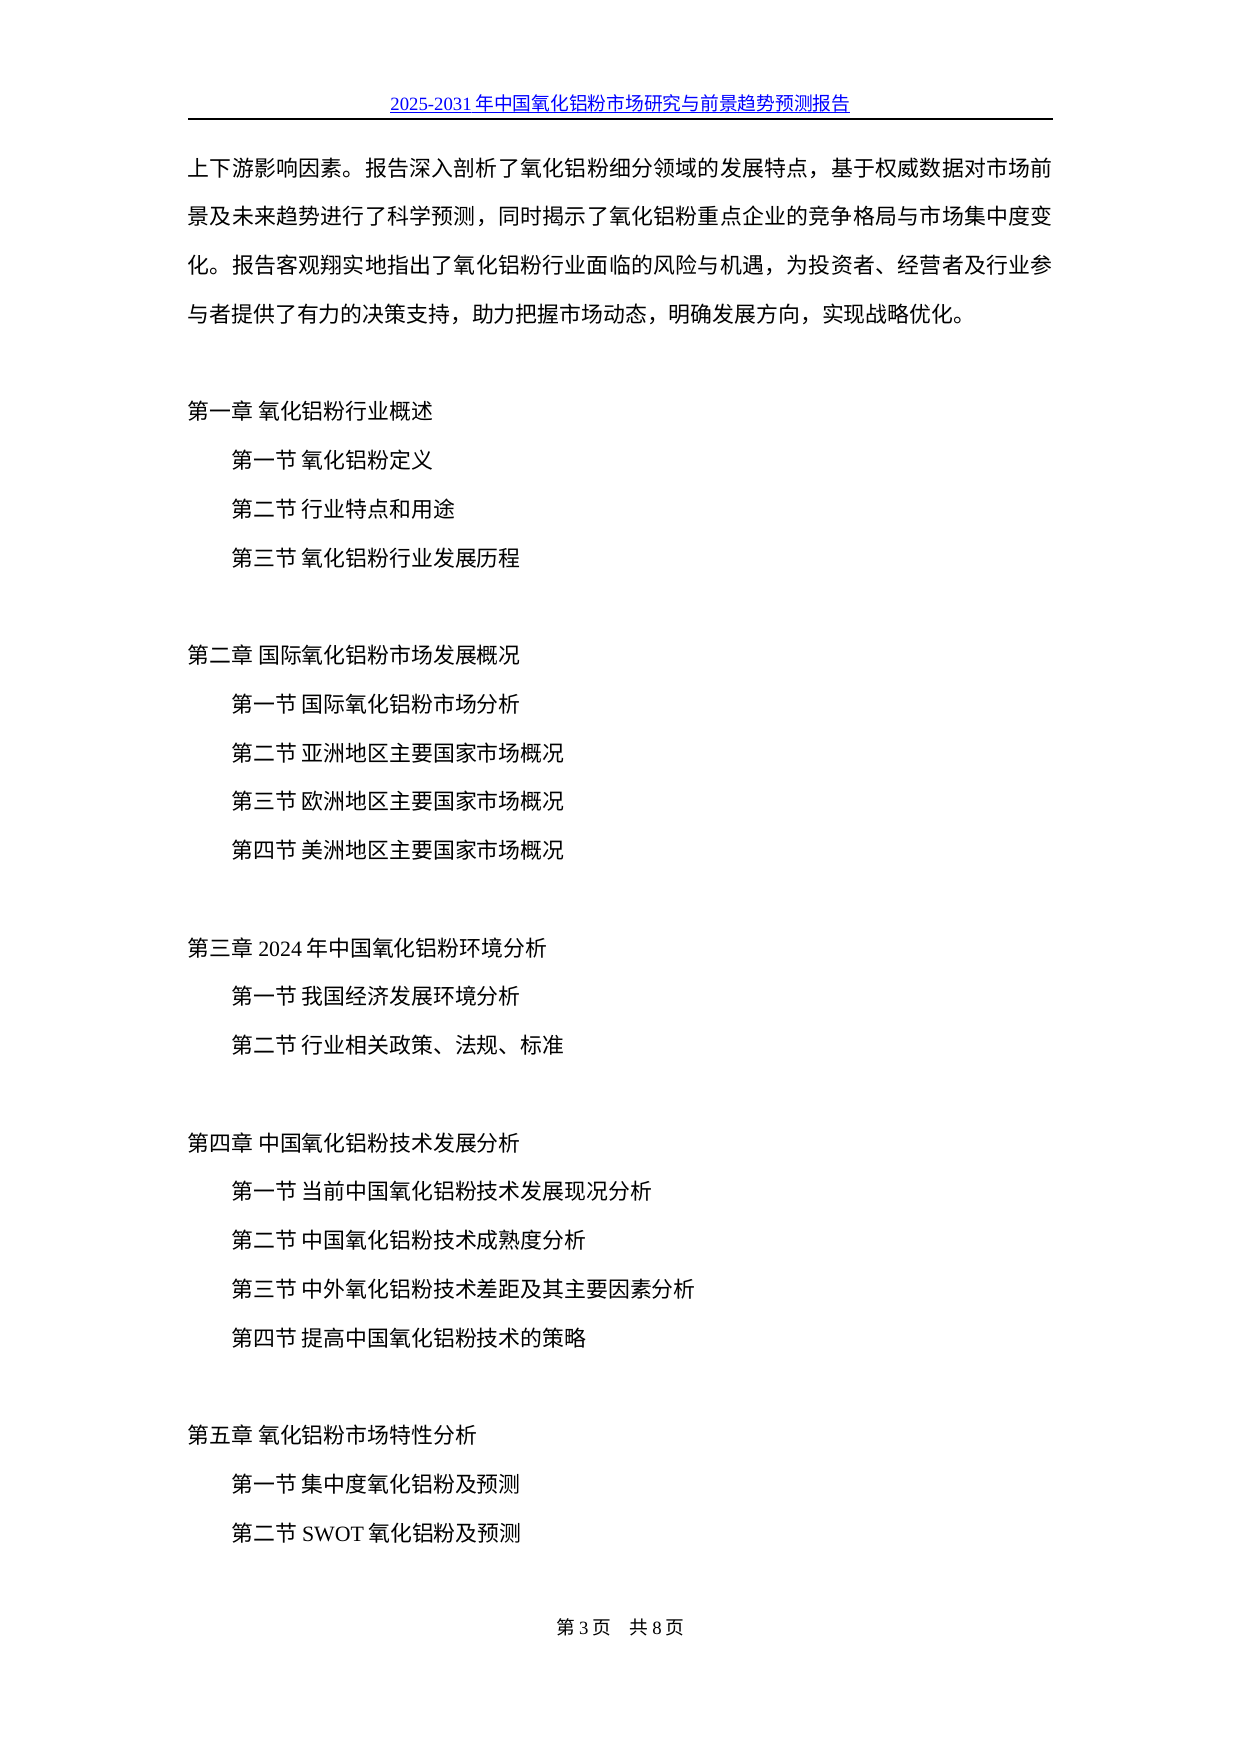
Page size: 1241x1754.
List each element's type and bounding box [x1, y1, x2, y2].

text [187, 150, 1053, 1548]
